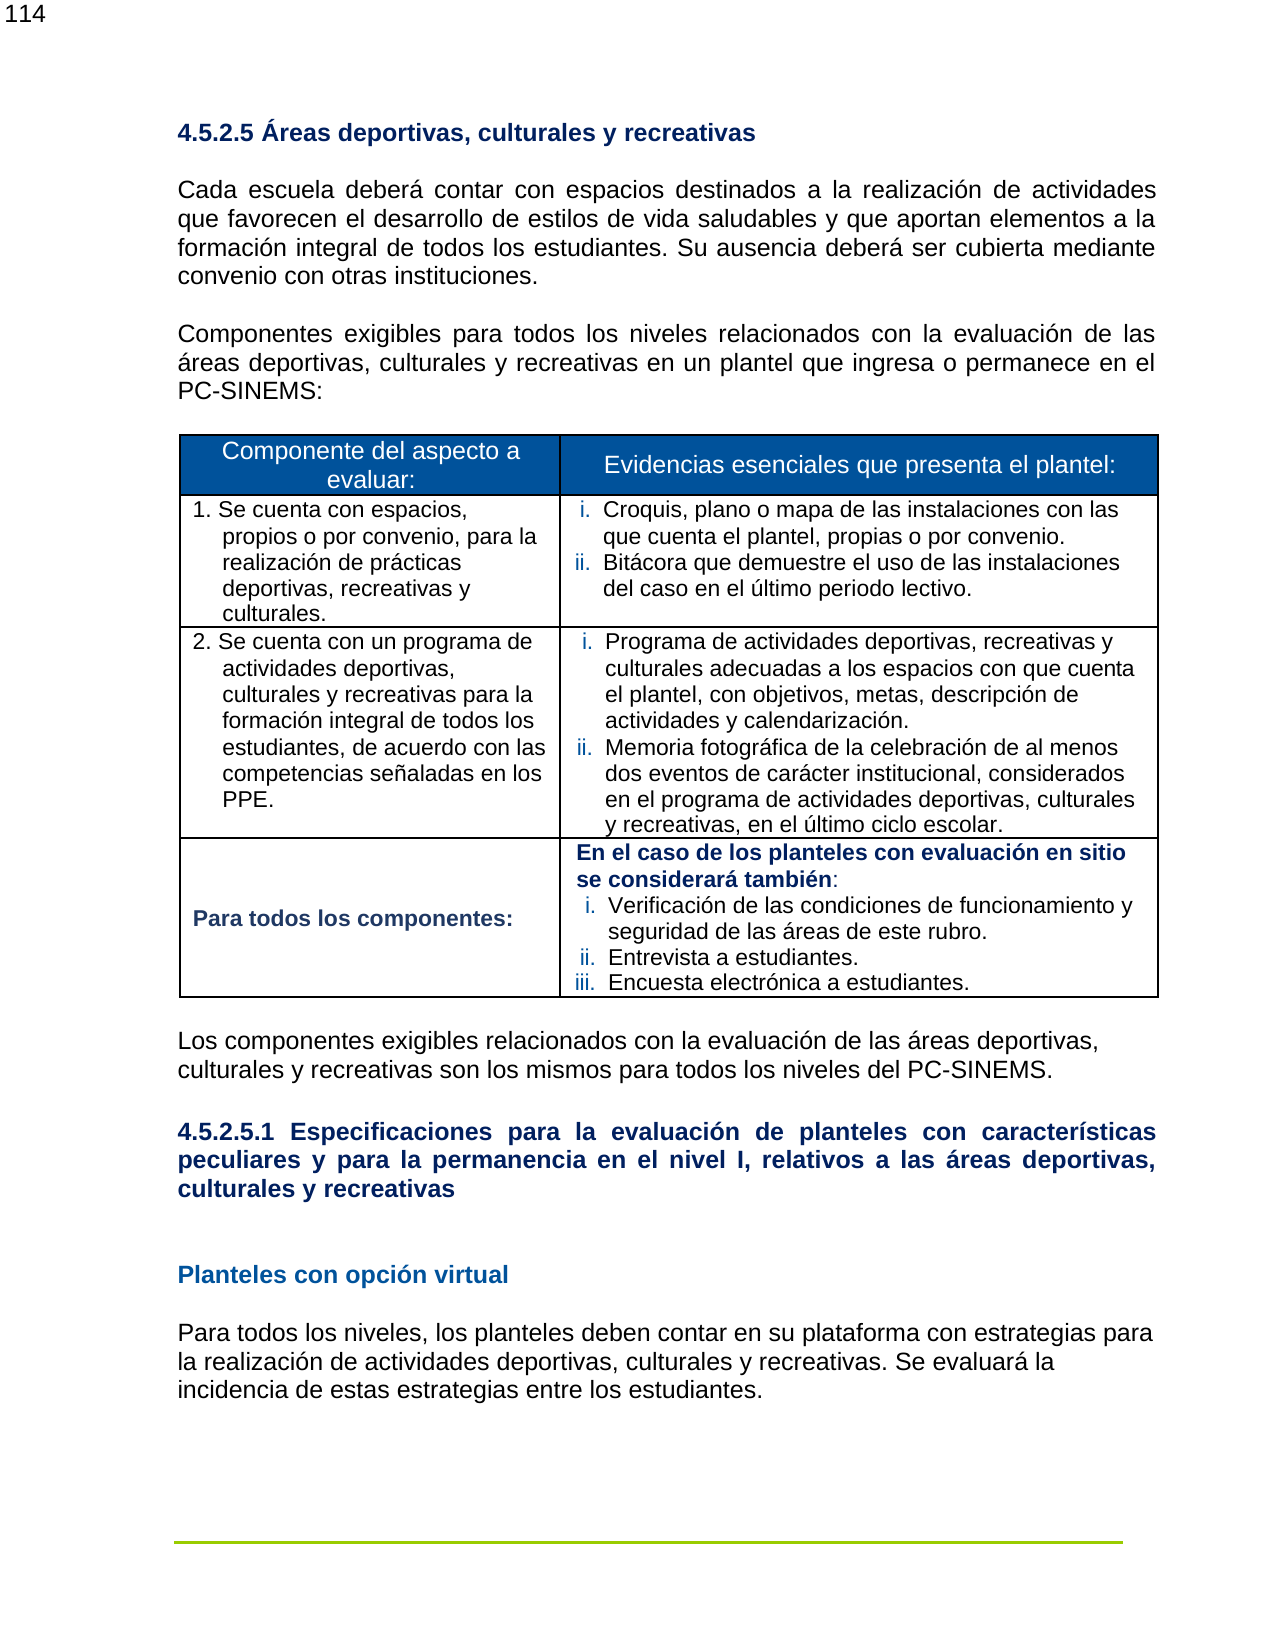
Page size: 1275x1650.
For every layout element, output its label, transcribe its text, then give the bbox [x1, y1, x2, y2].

text Los componentes exigibles relacionados con la evaluación de las áreas deportivas, culturales y recreativas son los mismos para todos los niveles del PC-SINEMS. [177, 1026, 1196, 1083]
subtitle Especificaciones para la evaluación de planteles con características peculiares y para la permanencia en el nivel I, relativos a las áreas deportivas, culturales y recreativas [177, 1116, 1157, 1203]
table_cell En el caso de los planteles con evaluación en sitio se considerará también: Verificación de las condiciones de funcionamiento y seguridad de las áreas de este rubro. Entrevista a estudiantes. Encuesta electrónica a estudiantes. [561, 839, 1157, 996]
text Componentes exigibles para todos los niveles relacionados con la evaluación de las áreas deportivas, culturales y recreativas en un plantel que ingresa o permanece en el PC-SINEMS: [177, 319, 1157, 405]
table_cell 1. Se cuenta con espacios, propios o por convenio, para la realización de prácticas deportivas, recreativas y culturales. [181, 496, 559, 626]
text Cada escuela deberá contar con espacios destinados a la realización de actividades que favorecen el desarrollo de estilos de vida saludables y que aportan elementos a la formación integral de todos los estudiantes. Su ausencia deberá ser cubierta mediante convenio con otras instituciones. [177, 175, 1158, 290]
table_cell 2. Se cuenta con un programa de actividades deportivas, culturales y recreativas para la formación integral de todos los estudiantes, de acuerdo con las competencias señaladas en los PPE. [181, 628, 559, 837]
table_cell Programa de actividades deportivas, recreativas y culturales adecuadas a los espacios con que cuenta el plantel, con objetivos, metas, descripción de actividades y calendarización. Memoria fotográfica de la celebración de al menos dos eventos de carácter institucional, considerados en el programa de actividades deportivas, culturales y recreativas, en el último ciclo escolar. [561, 628, 1157, 837]
text Planteles con opción virtual [177, 1260, 1196, 1289]
table_header Componente del aspecto a evaluar: [181, 436, 559, 494]
table_header Evidencias esenciales que presenta el plantel: [561, 436, 1157, 494]
table_cell Para todos los componentes: [181, 839, 559, 996]
subtitle Áreas deportivas, culturales y recreativas [177, 118, 1196, 147]
table_cell Croquis, plano o mapa de las instalaciones con las que cuenta el plantel, propias o por convenio. Bitácora que demuestre el uso de las instalaciones del caso en el último periodo lectivo. [561, 496, 1157, 626]
text Para todos los niveles, los planteles deben contar en su plataforma con estrategias para la realización de actividades deportivas, culturales y recreativas. Se evaluará la incidencia de estas estrategias entre los estudiantes. [177, 1318, 1165, 1404]
